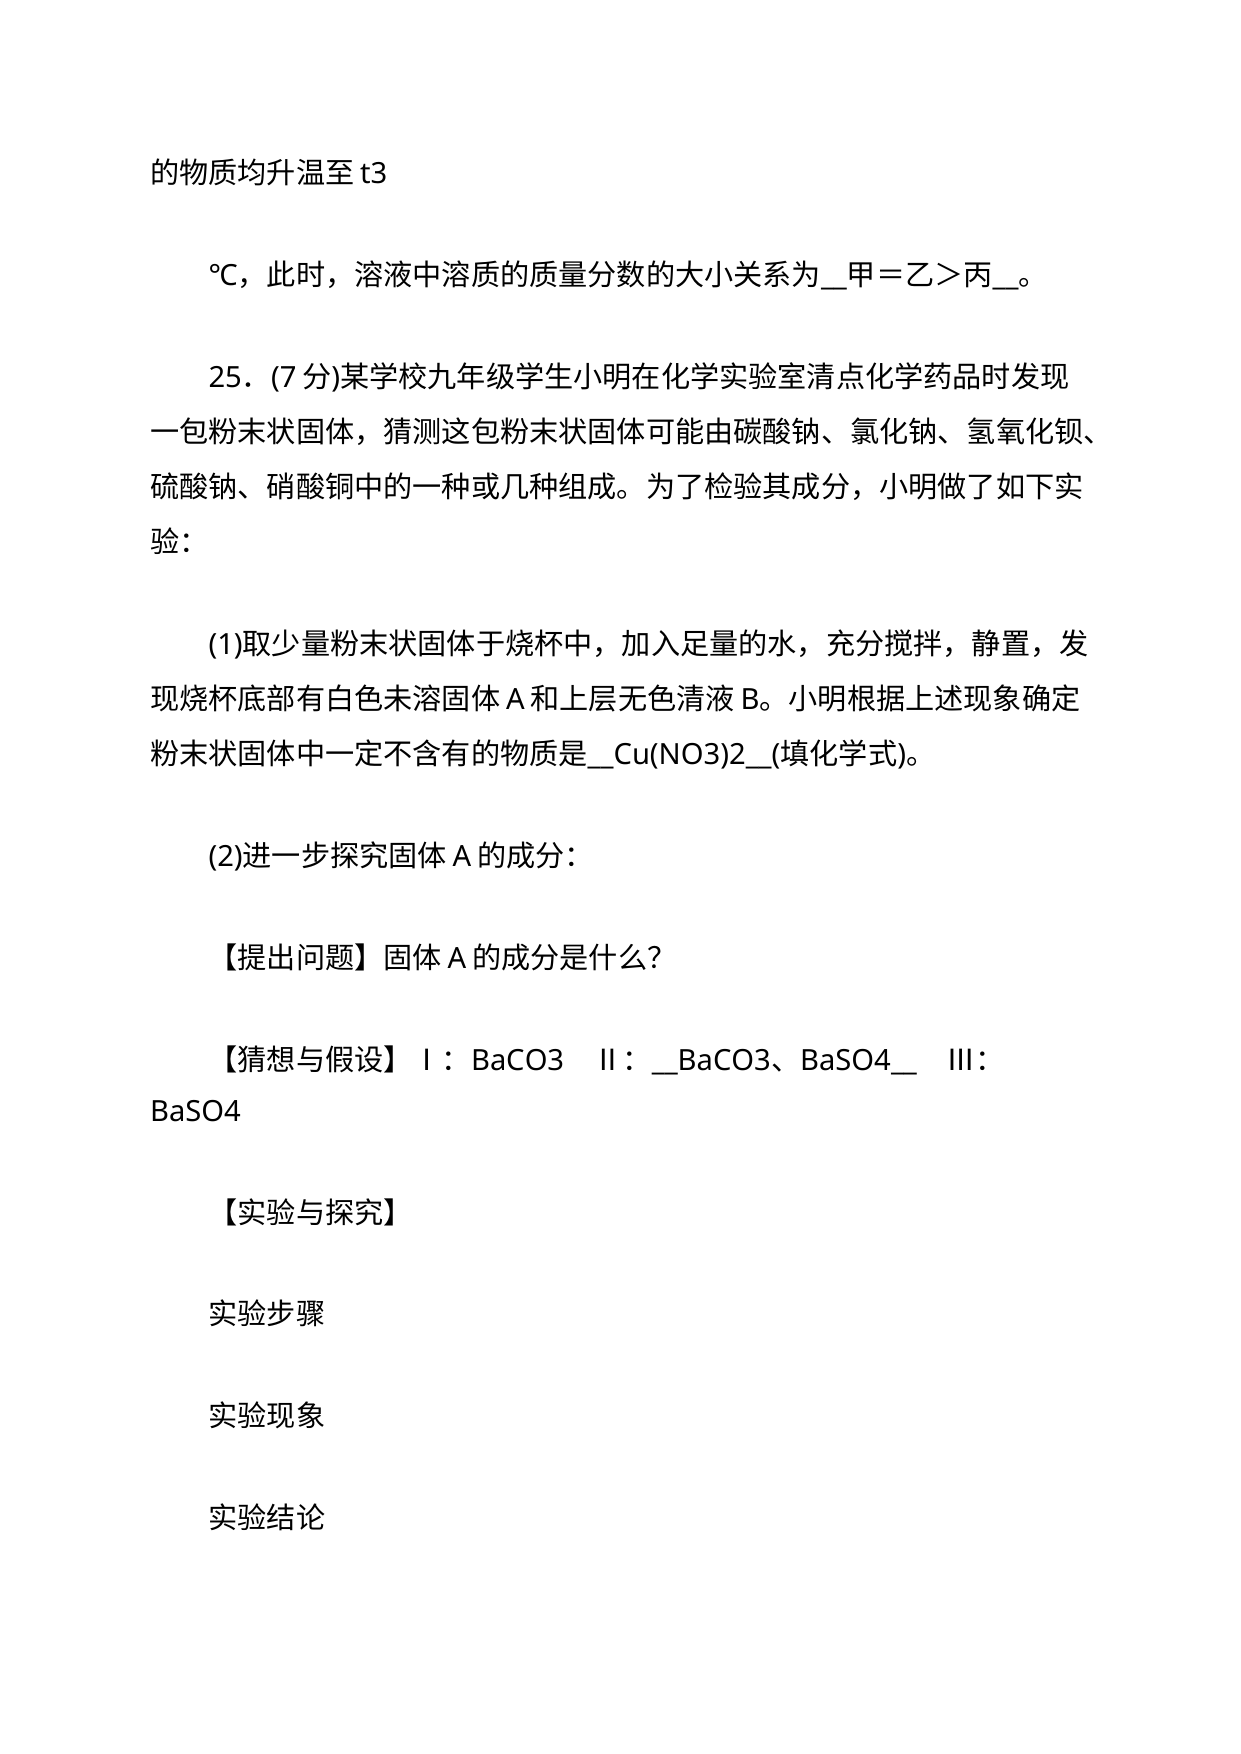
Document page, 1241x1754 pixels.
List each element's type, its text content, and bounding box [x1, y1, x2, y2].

text (1)取少量粉末状固体于烧杯中，加入足量的水，充分搅拌，静置，发现烧杯底部有白色未溶固体A和上层无色清液B。小明根据上述现象确定粉末状固体中一定不含有的物质是__Cu(NO3)2__(填化学式)。 [150, 621, 1090, 773]
text 实验现象 [150, 1393, 1090, 1435]
text 【提出问题】固体A的成分是什么？ [150, 934, 1090, 977]
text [150, 150, 1090, 192]
text (2)进一步探究固体A的成分： [150, 832, 1090, 875]
text ℃，此时，溶液中溶质的质量分数的大小关系为__甲＝乙＞丙__。 [150, 252, 1090, 294]
text 【实验与探究】 [150, 1189, 1090, 1231]
text 25．(7分)某学校九年级学生小明在化学实验室清点化学药品时发现一包粉末状固体，猜测这包粉末状固体可能由碳酸钠、氯化钠、氢氧化钡、硫酸钠、硝酸铜中的一种或几种组成。为了检验其成分，小明做了如下实验： [150, 354, 1090, 561]
text 实验结论 [150, 1494, 1090, 1537]
text 【猜想与假设】Ⅰ：BaCO3 Ⅱ：__BaCO3、BaSO4__ Ⅲ：BaSO4 [150, 1036, 1090, 1130]
text 实验步骤 [150, 1291, 1090, 1333]
